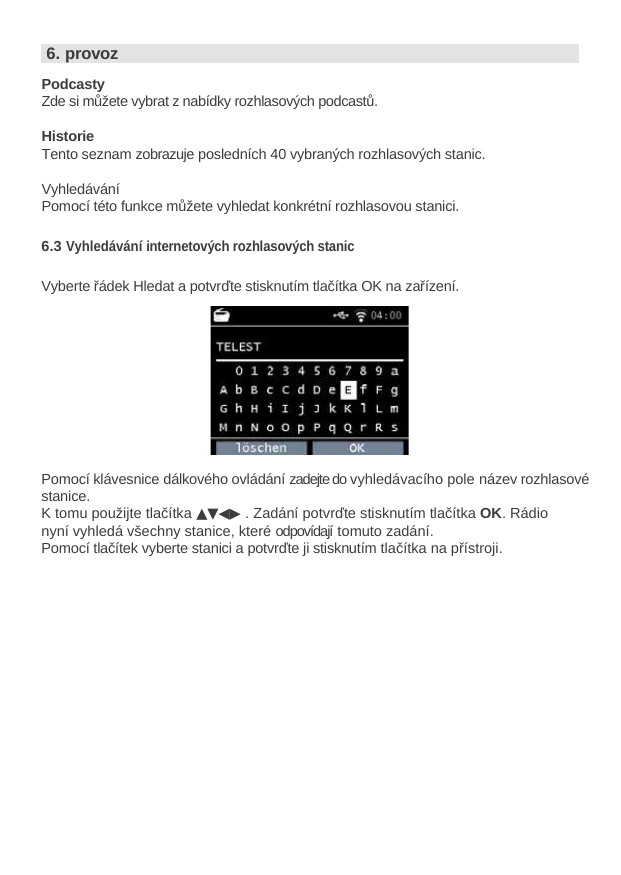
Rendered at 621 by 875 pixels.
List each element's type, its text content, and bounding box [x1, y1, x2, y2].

text Pomocí této funkce můžete vyhledat konkrétní rozhlasovou stanici. [41, 198, 591, 214]
subtitle Historie [41, 128, 591, 144]
text Pomocí tlačítek vyberte stanici a potvrďte ji stisknutím tlačítka na přístroji. [41, 539, 591, 556]
text Zde si můžete vybrat z nabídky rozhlasových podcastů. [41, 93, 591, 109]
text Tento seznam zobrazuje posledních 40 vybraných rozhlasových stanic. [41, 145, 591, 162]
subtitle Vyhledávání internetových rozhlasových stanic [41, 238, 591, 254]
text Vyhledávání [41, 180, 591, 197]
subtitle Podcasty [41, 75, 591, 92]
text Pomocí klávesnice dálkového ovládání zadejte do vyhledávacího pole název rozhlasové stanice. [41, 319, 591, 504]
text Vyberte řádek Hledat a potvrďte stisknutím tlačítka OK na zařízení. [41, 278, 572, 294]
text K tomu použijte tlačítka ▲▼◀▶ . Zadání potvrďte stisknutím tlačítka OK. Rádio nyní vyhledá všechny stanice, které odpovídají tomuto zadání. [41, 505, 578, 539]
picture [210, 306, 409, 319]
